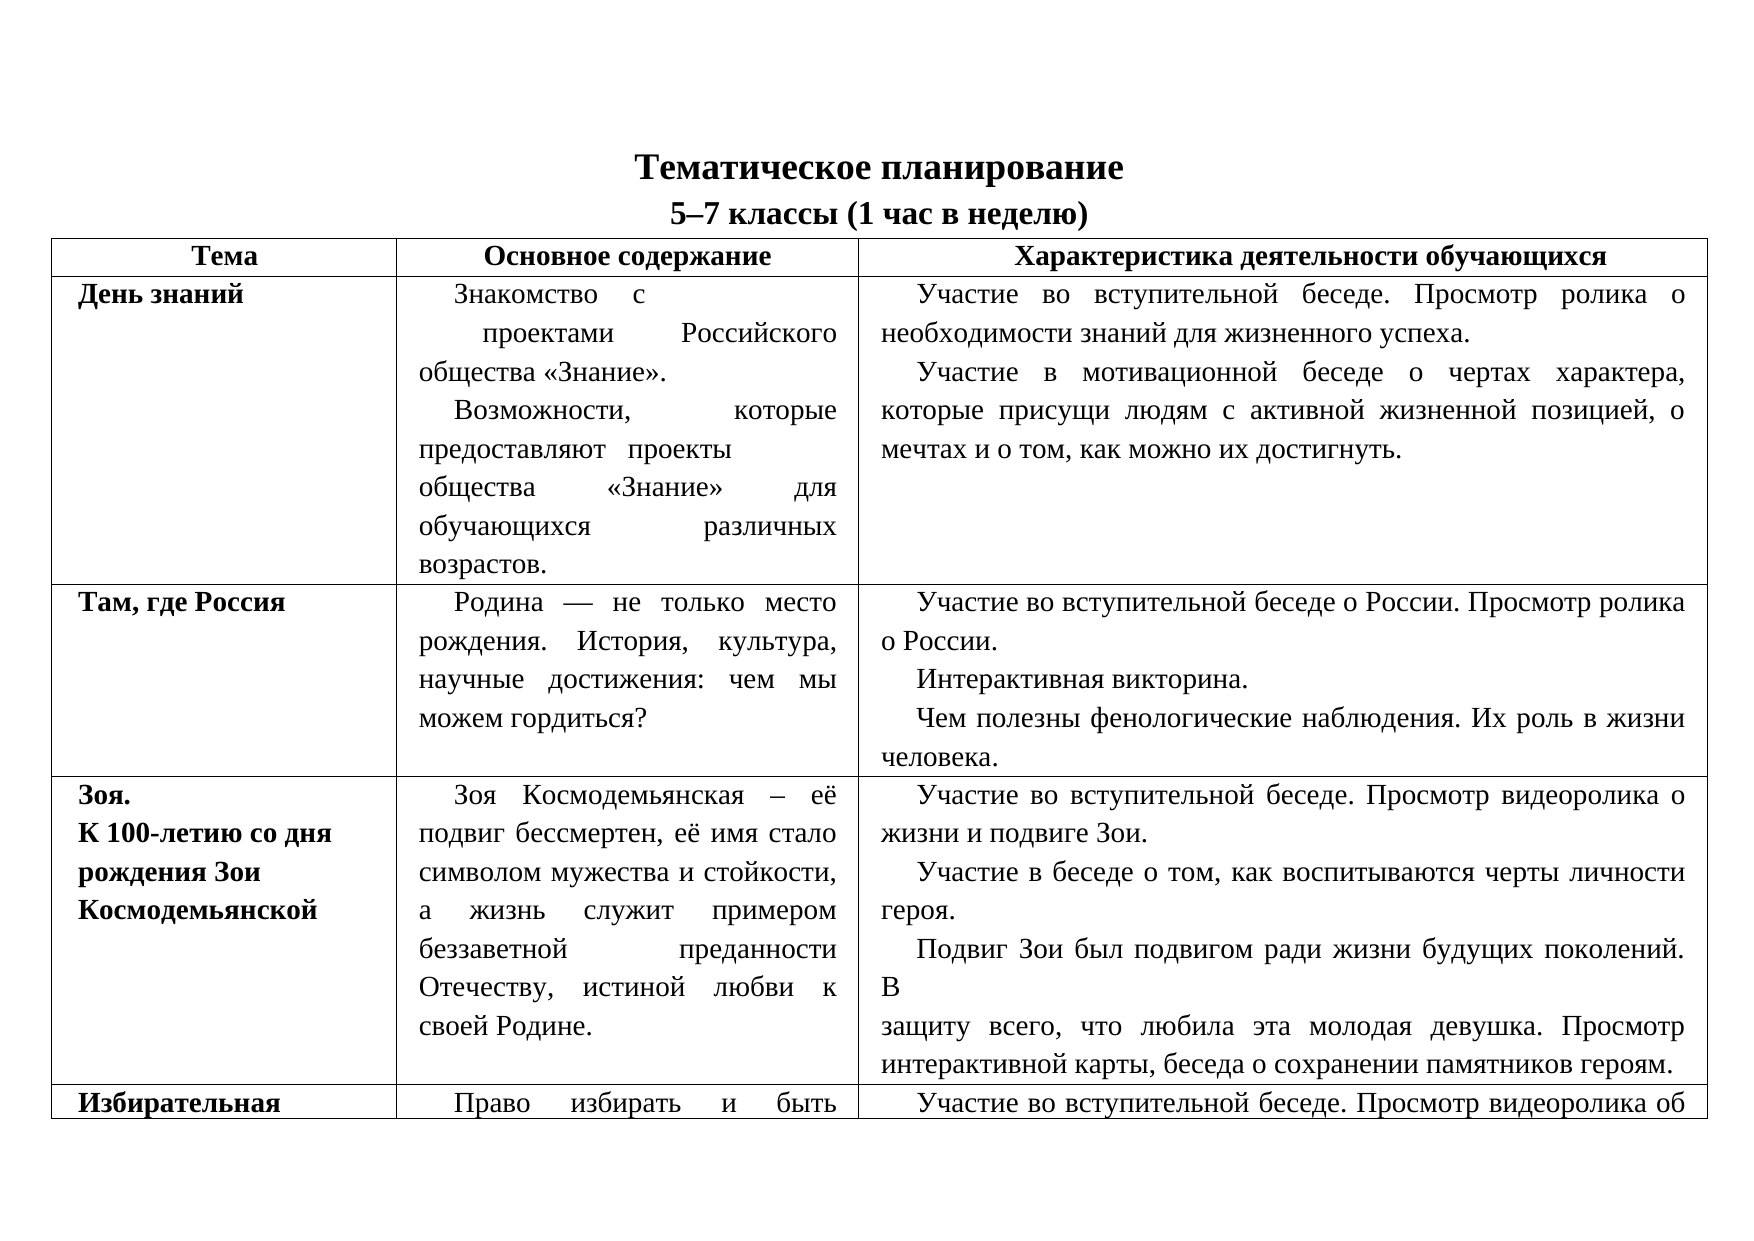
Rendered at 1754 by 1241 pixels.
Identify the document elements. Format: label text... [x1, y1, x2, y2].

table_header Тема [52, 239, 396, 276]
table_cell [52, 1085, 396, 1118]
text Тематическое планирование 5–7 классы (1 час в неделю) [62, 144, 1696, 232]
table_cell Знакомство с проектами Российского общества «Знание». Возможности, которые предоставляют проекты общества «Знание» для обучающихся различных возрастов. [397, 277, 858, 583]
table_cell День знаний [52, 277, 396, 583]
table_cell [859, 1085, 1707, 1118]
table_header Основное содержание [397, 239, 858, 276]
table_cell Зоя. К 100-летию со дня рождения Зои Космодемьянской [52, 777, 396, 1084]
table_cell Там, где Россия [52, 585, 396, 776]
table_cell Участие во вступительной беседе. Просмотр видеоролика о жизни и подвиге Зои. Участие в беседе о том, как воспитываются черты личности героя. Подвиг Зои был подвигом ради жизни будущих поколений. В защиту всего, что любила эта молодая девушка. Просмотр интерактивной карты, беседа о сохранении памятников героям. [859, 777, 1707, 1084]
table_cell Зоя Космодемьянская – её подвиг бессмертен, её имя стало символом мужества и стойкости, а жизнь служит примером беззаветной преданности Отечеству, истиной любви к своей Родине. [397, 777, 858, 1084]
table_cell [397, 1085, 858, 1118]
table_cell Родина — не только место рождения. История, культура, научные достижения: чем мы можем гордиться? [397, 585, 858, 776]
table_header Характеристика деятельности обучающихся [859, 239, 1707, 276]
table_cell Участие во вступительной беседе. Просмотр ролика о необходимости знаний для жизненного успеха. Участие в мотивационной беседе о чертах характера, которые присущи людям с активной жизненной позицией, о мечтах и о том, как можно их достигнуть. [859, 277, 1707, 583]
table_cell Участие во вступительной беседе о России. Просмотр ролика о России. Интерактивная викторина. Чем полезны фенологические наблюдения. Их роль в жизни человека. [859, 585, 1707, 776]
